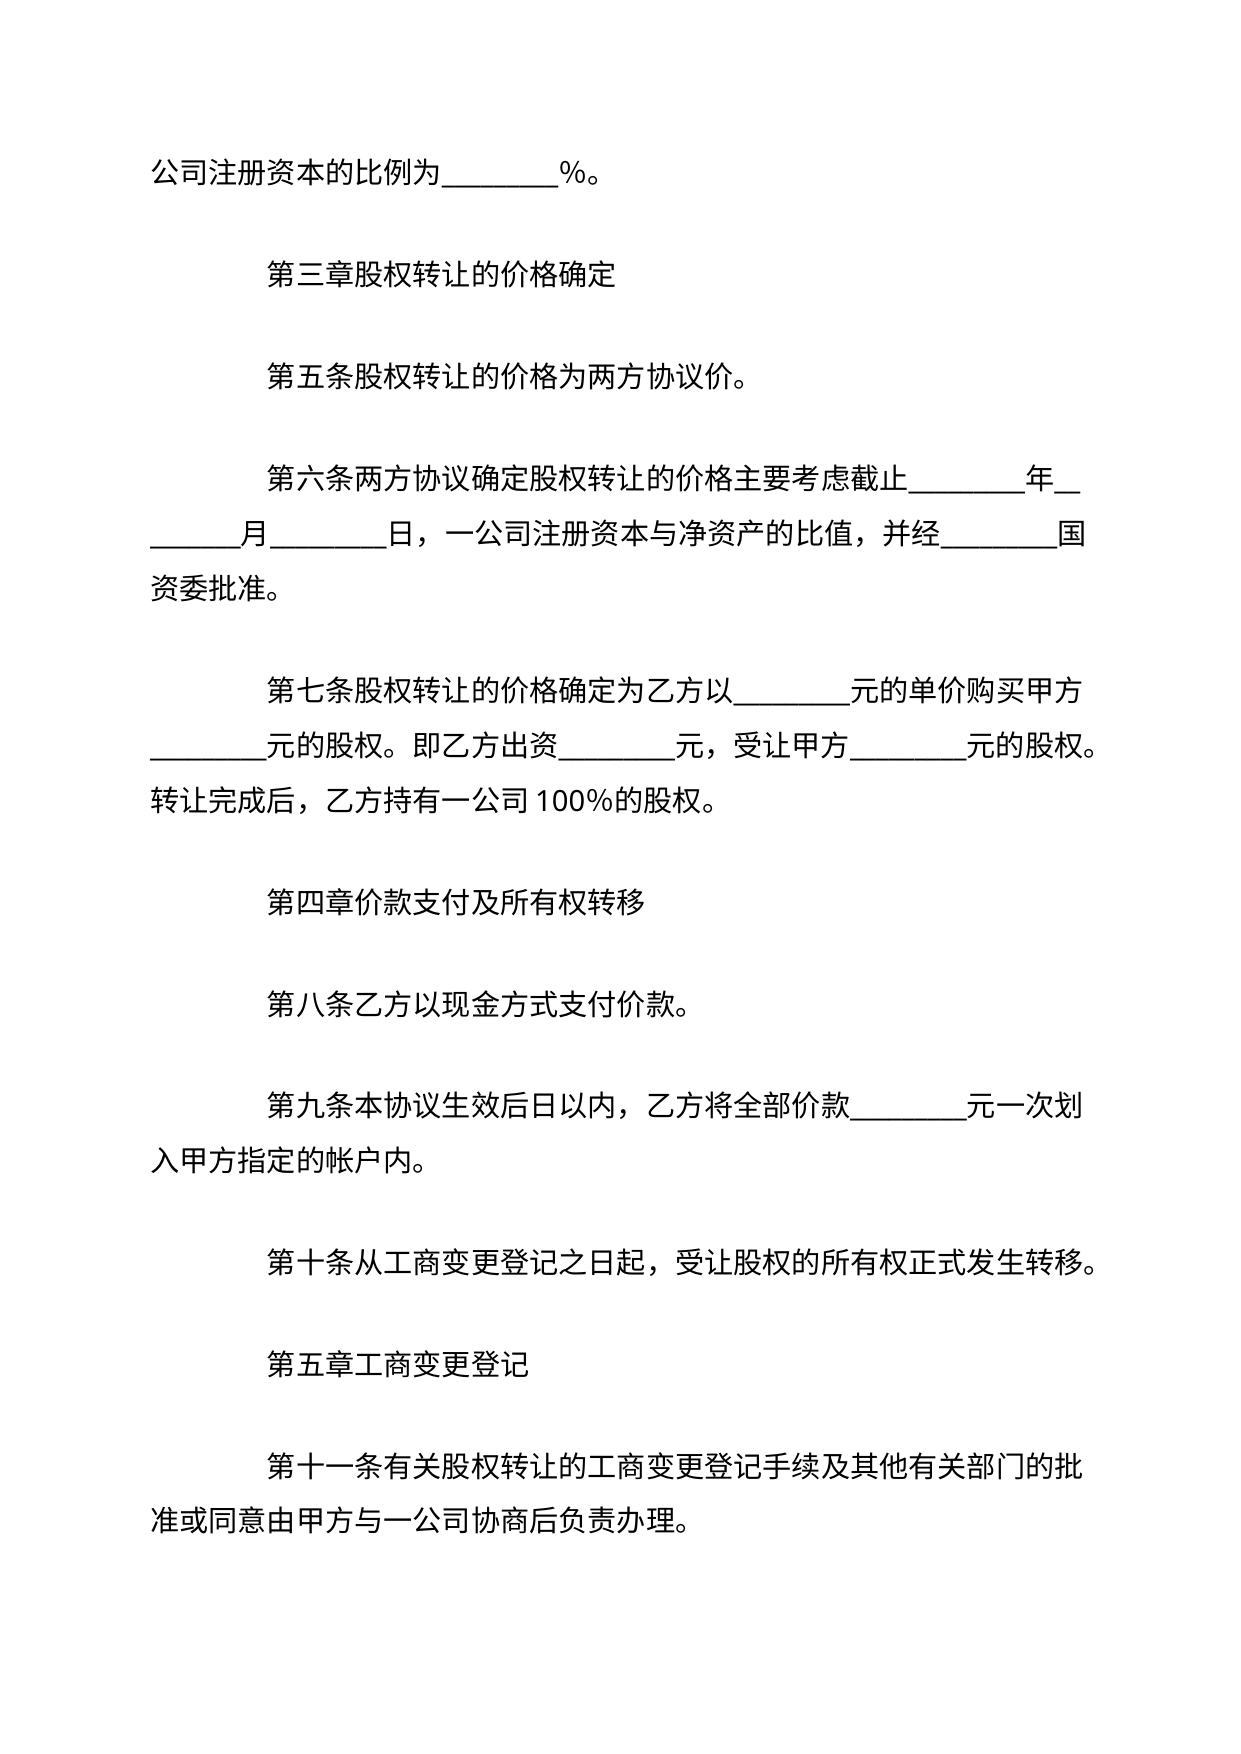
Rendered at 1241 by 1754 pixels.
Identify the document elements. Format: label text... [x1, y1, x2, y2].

text 第七条股权转让的价格确定为乙方以_________元的单价购买甲方_________元的股权。即乙方出资_________元，受让甲方_________元的股权。转让完成后，乙方持有一公司100％的股权。 [150, 667, 1090, 820]
text 第六条两方协议确定股权转让的价格主要考虑截止_________年_________月_________日，一公司注册资本与净资产的比值，并经_________国资委批准。 [150, 456, 1090, 608]
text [150, 150, 1090, 192]
text 第三章股权转让的价格确定 [150, 252, 1090, 294]
text 第四章价款支付及所有权转移 [150, 879, 1090, 922]
text 第八条乙方以现金方式支付价款。 [150, 981, 1090, 1023]
text 第十一条有关股权转让的工商变更登记手续及其他有关部门的批准或同意由甲方与一公司协商后负责办理。 [150, 1443, 1090, 1540]
text 第五条股权转让的价格为两方协议价。 [150, 354, 1090, 396]
text 第十条从工商变更登记之日起，受让股权的所有权正式发生转移。 [150, 1239, 1090, 1282]
text 第五章工商变更登记 [150, 1341, 1090, 1384]
text 第九条本协议生效后日以内，乙方将全部价款_________元一次划入甲方指定的帐户内。 [150, 1083, 1090, 1180]
